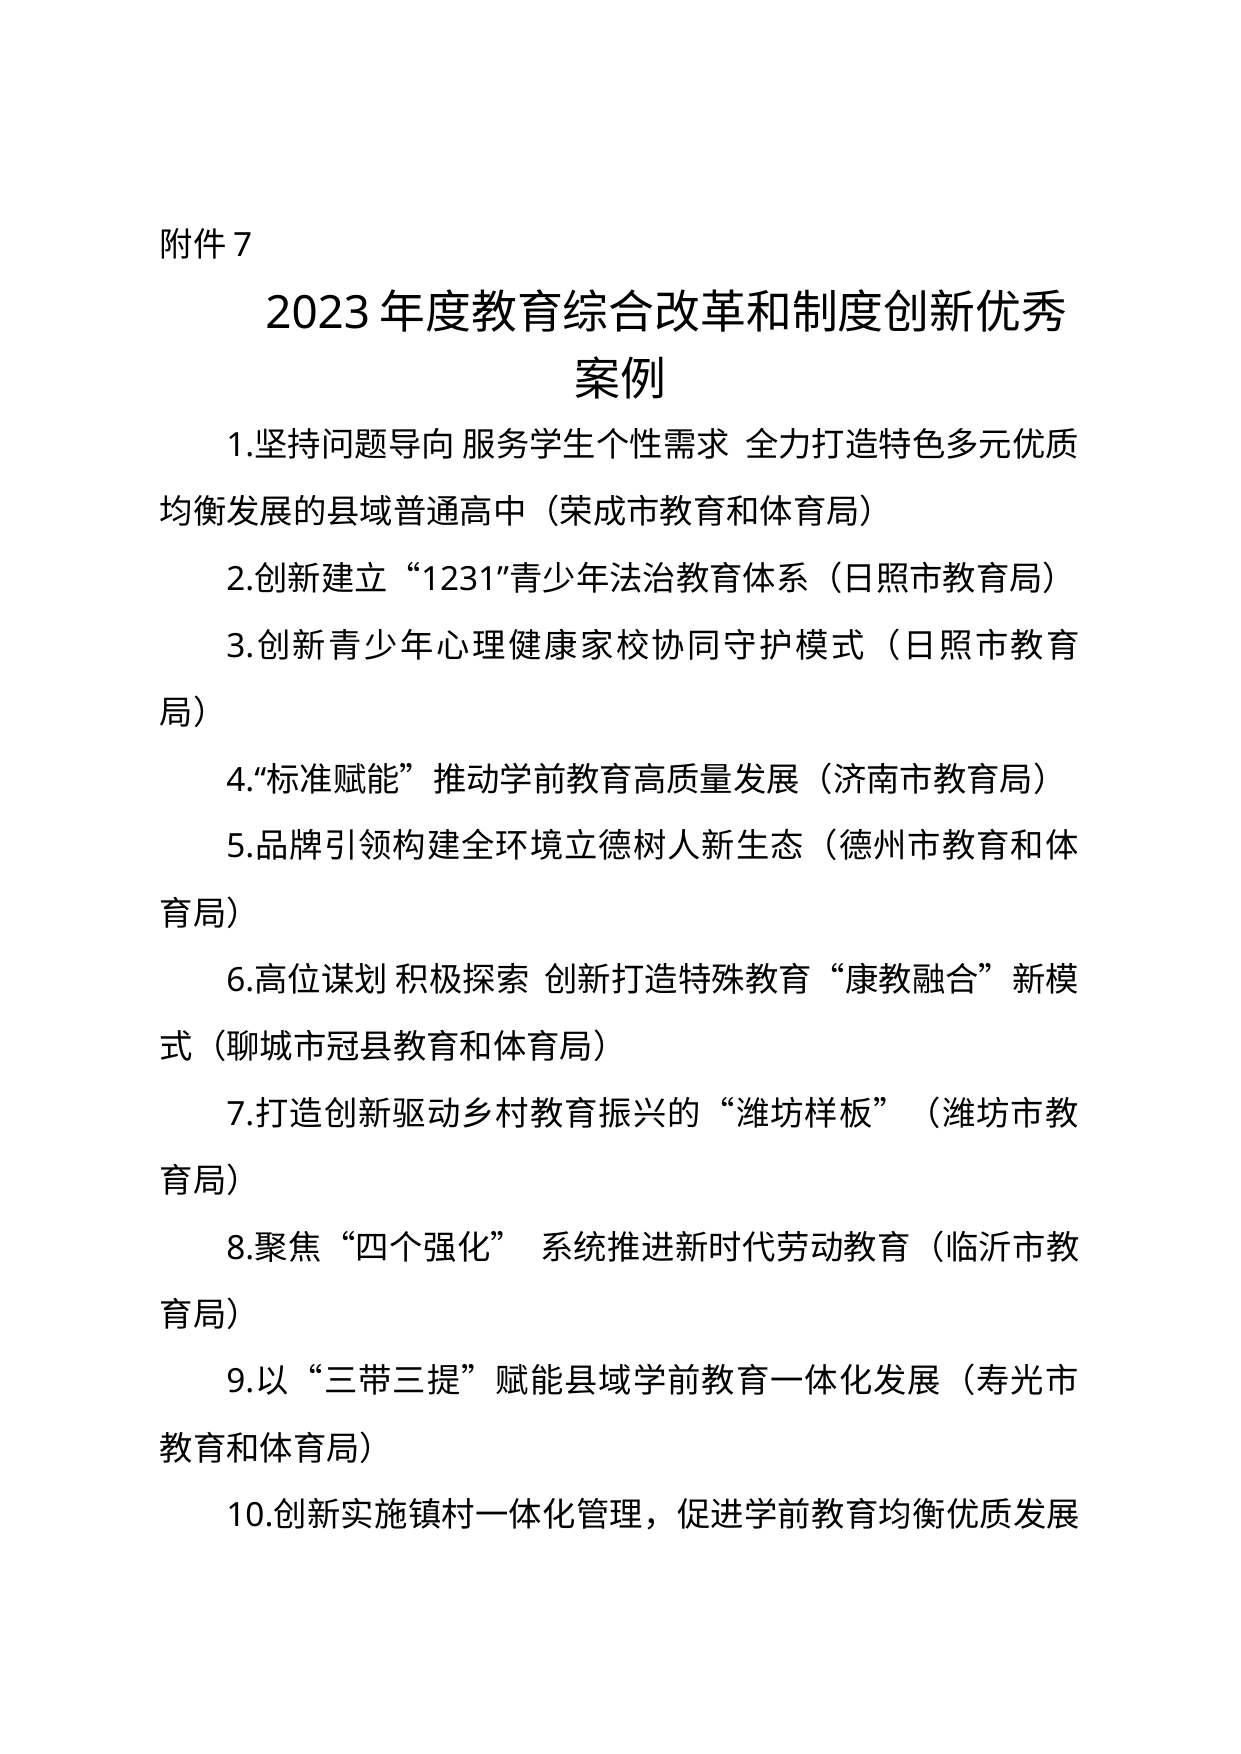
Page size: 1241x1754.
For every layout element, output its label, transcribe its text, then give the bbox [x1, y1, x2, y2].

list 4.“标准赋能”推动学前教育高质量发展（济南市教育局） [159, 743, 1081, 810]
list 3.创新青少年心理健康家校协同守护模式（日照市教育局） [159, 609, 1081, 743]
list 5.品牌引领构建全环境立德树人新生态（德州市教育和体育局） [159, 810, 1081, 944]
list 7.打造创新驱动乡村教育振兴的“潍坊样板”（潍坊市教育局） [159, 1078, 1081, 1211]
list 2.创新建立“1231”青少年法治教育体系（日照市教育局） [159, 543, 1081, 609]
list 6.高位谋划 积极探索 创新打造特殊教育“康教融合”新模式（聊城市冠县教育和体育局） [159, 944, 1081, 1078]
list 2023年度教育综合改革和制度创新优秀案例 [159, 275, 1081, 409]
list 9.以“三带三提”赋能县域学前教育一体化发展（寿光市教育和体育局） [159, 1345, 1081, 1479]
list 1.坚持问题导向 服务学生个性需求 全力打造特色多元优质均衡发展的县域普通高中（荣成市教育和体育局） [159, 409, 1081, 543]
list 8.聚焦“四个强化” 系统推进新时代劳动教育（临沂市教育局） [159, 1211, 1081, 1345]
list 附件7 [159, 208, 1081, 275]
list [159, 1479, 1081, 1546]
